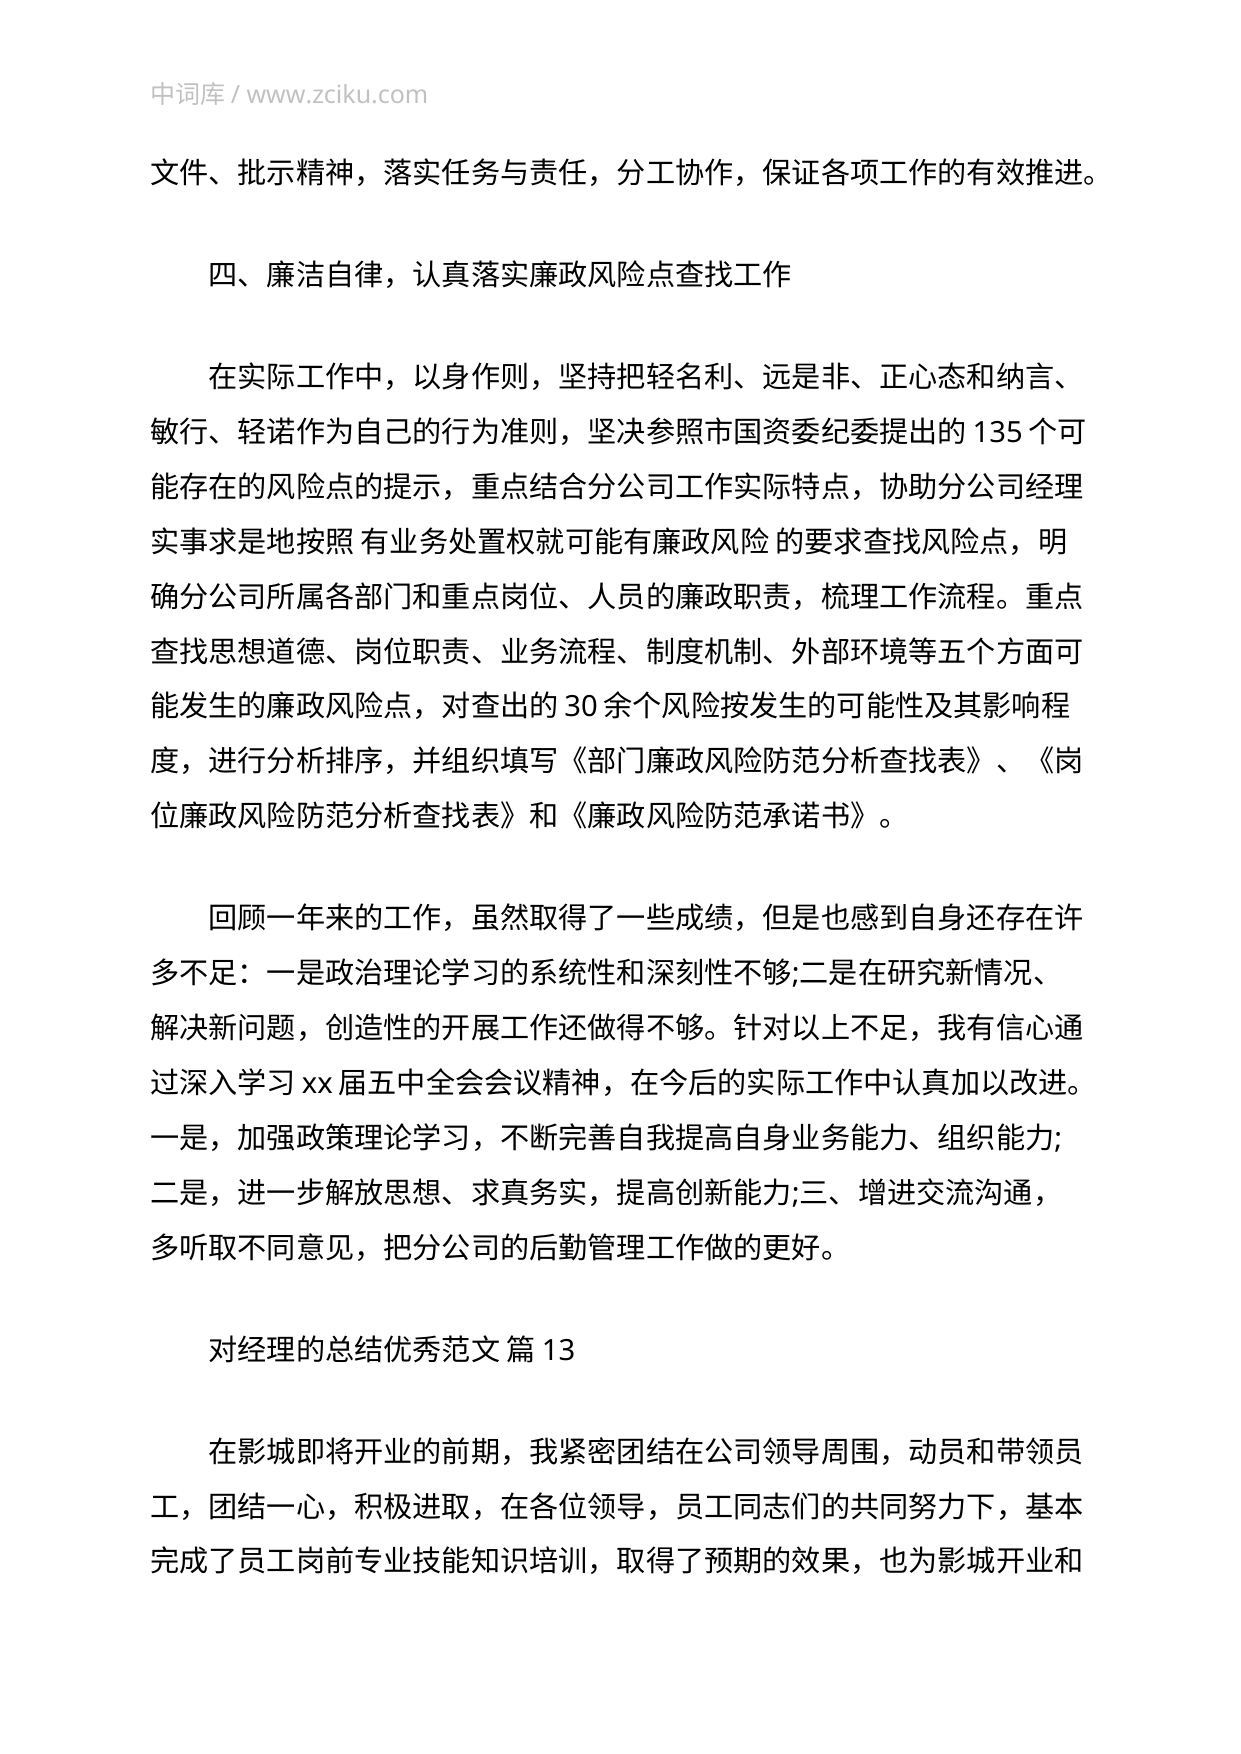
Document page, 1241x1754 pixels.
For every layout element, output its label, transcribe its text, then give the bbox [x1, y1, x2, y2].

text 对经理的总结优秀范文 篇13 [150, 1326, 1090, 1369]
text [150, 150, 1090, 192]
text 回顾一年来的工作，虽然取得了一些成绩，但是也感到自身还存在许多不足：一是政治理论学习的系统性和深刻性不够;二是在研究新情况、解决新问题，创造性的开展工作还做得不够。针对以上不足，我有信心通过深入学习xx届五中全会会议精神，在今后的实际工作中认真加以改进。一是，加强政策理论学习，不断完善自我提高自身业务能力、组织能力;二是，进一步解放思想、求真务实，提高创新能力;三、增进交流沟通，多听取不同意见，把分公司的后勤管理工作做的更好。 [150, 895, 1090, 1267]
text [150, 1428, 1090, 1580]
text 在实际工作中，以身作则，坚持把轻名利、远是非、正心态和纳言、敏行、轻诺作为自己的行为准则，坚决参照市国资委纪委提出的135个可能存在的风险点的提示，重点结合分公司工作实际特点，协助分公司经理实事求是地按照 有业务处置权就可能有廉政风险 的要求查找风险点，明确分公司所属各部门和重点岗位、人员的廉政职责，梳理工作流程。重点查找思想道德、岗位职责、业务流程、制度机制、外部环境等五个方面可能发生的廉政风险点，对查出的30余个风险按发生的可能性及其影响程度，进行分析排序，并组织填写《部门廉政风险防范分析查找表》、《岗位廉政风险防范分析查找表》和《廉政风险防范承诺书》。 [150, 353, 1090, 835]
text 四、廉洁自律，认真落实廉政风险点查找工作 [150, 252, 1090, 294]
